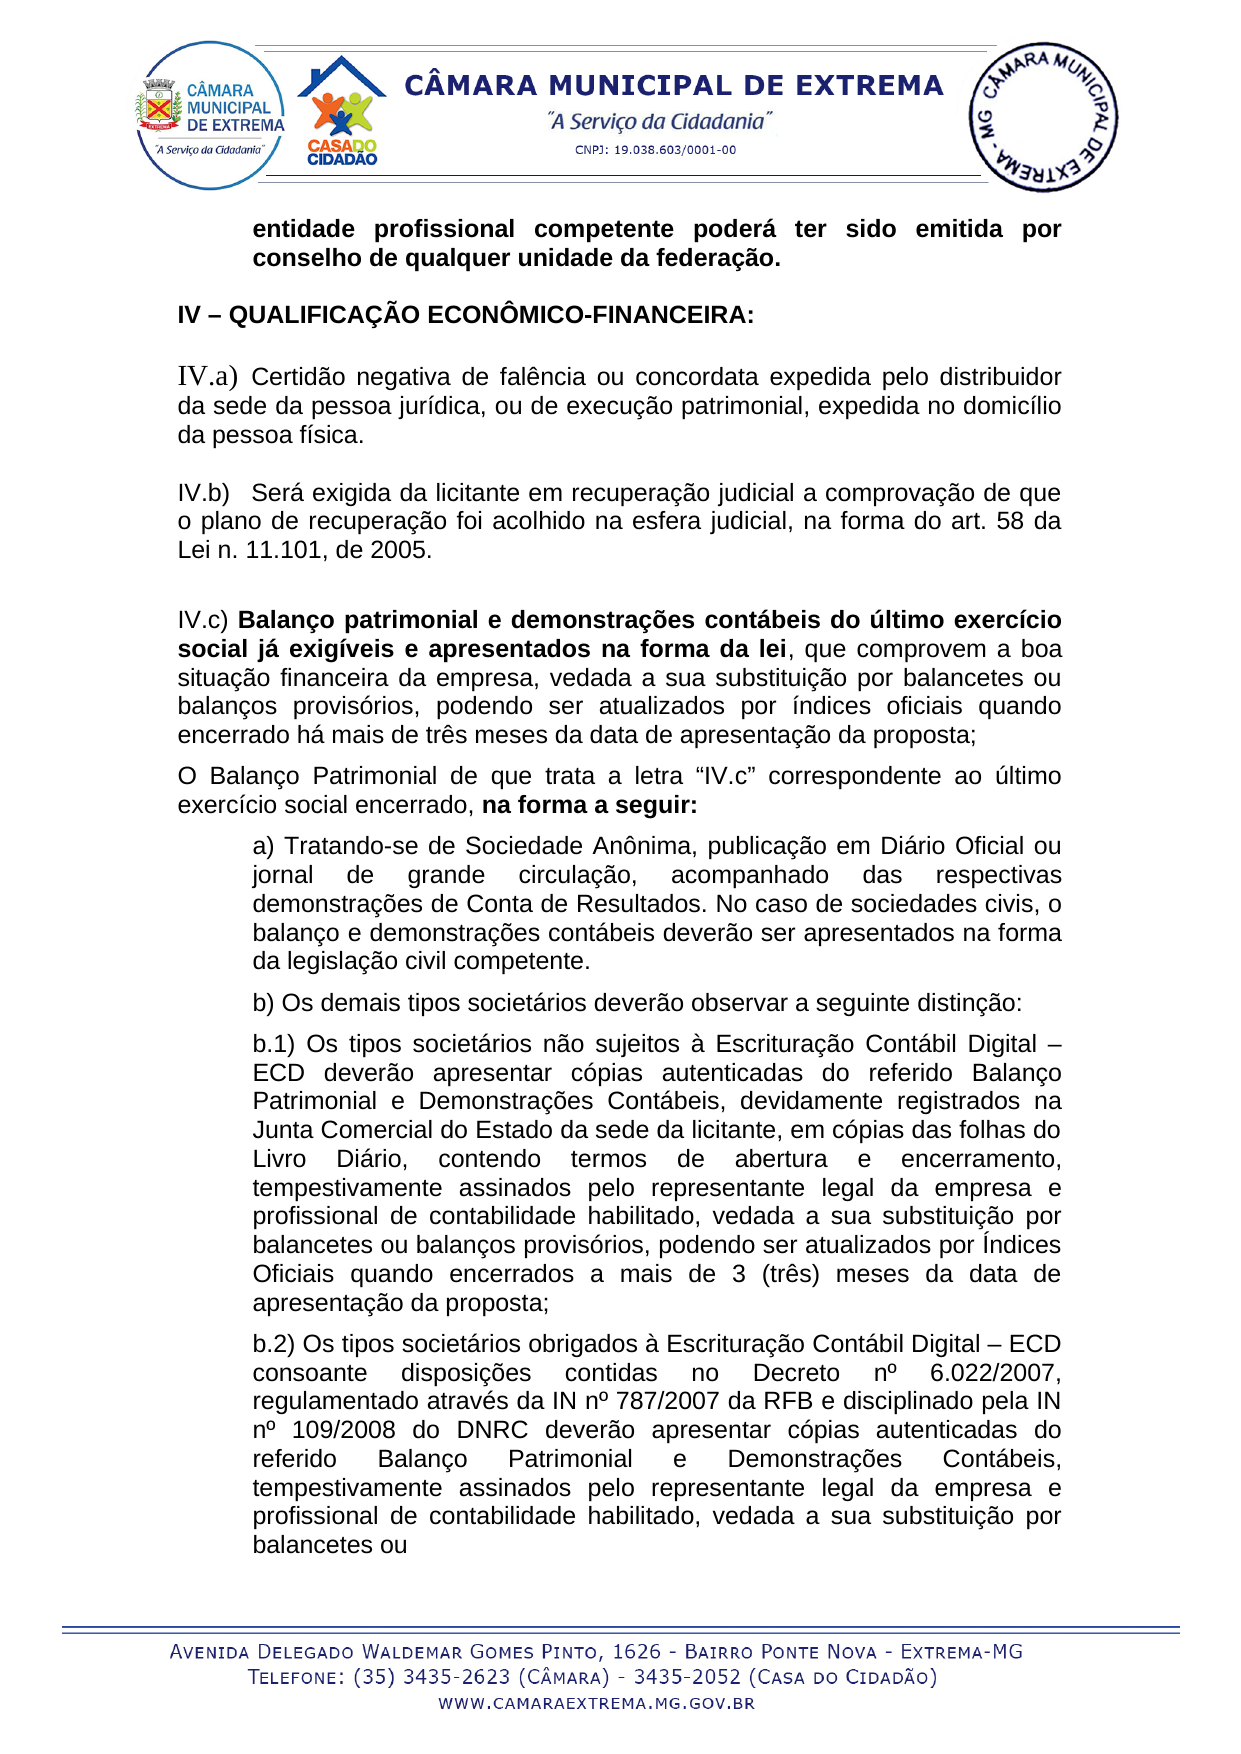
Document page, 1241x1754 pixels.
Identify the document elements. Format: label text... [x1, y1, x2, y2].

picture [46, 1615, 1194, 1724]
list IV.c) Balanço patrimonial e demonstrações contábeis do último exercício social já exigíveis e apresentados na forma da lei, que comprovem a boa situação financeira da empresa, vedada a sua substituição por balancetes ou balanços provisórios, podendo ser atualizados por índices oficiais quando encerrado há mais de três meses da data de apresentação da proposta; [177, 605, 1063, 749]
picture [124, 30, 1123, 221]
text IV – QUALIFICAÇÃO ECONÔMICO-FINANCEIRA: [177, 300, 1063, 329]
text b.1) Os tipos societários não sujeitos à Escrituração Contábil Digital – ECD deverão apresentar cópias autenticadas do referido Balanço Patrimonial e Demonstrações Contábeis, devidamente registrados na Junta Comercial do Estado da sede da licitante, em cópias das folhas do Livro Diário, contendo termos de abertura e encerramento, tempestivamente assinados pelo representante legal da empresa e profissional de contabilidade habilitado, vedada a sua substituição por balancetes ou balanços provisórios, podendo ser atualizados por Índices Oficiais quando encerrados a mais de 3 (três) meses da data de apresentação da proposta; [252, 1029, 1063, 1316]
text IV.b) Será exigida da licitante em recuperação judicial a comprovação de que o plano de recuperação foi acolhido na esfera judicial, na forma do art. 58 da Lei n. 11.101, de 2005. [177, 477, 1063, 564]
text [252, 214, 1063, 271]
text O Balanço Patrimonial de que trata a letra “IV.c” correspondente ao último exercício social encerrado, na forma a seguir: [177, 761, 1063, 819]
text a) Tratando-se de Sociedade Anônima, publicação em Diário Oficial ou jornal de grande circulação, acompanhado das respectivas demonstrações de Conta de Resultados. No caso de sociedades civis, o balanço e demonstrações contábeis deverão ser apresentados na forma da legislação civil competente. [252, 831, 1063, 975]
text b) Os demais tipos societários deverão observar a seguinte distinção: [252, 987, 1063, 1016]
text IV.a) Certidão negativa de falência ou concordata expedida pelo distribuidor da sede da pessoa jurídica, ou de execução patrimonial, expedida no domicílio da pessoa física. [177, 358, 1063, 449]
text b.2) Os tipos societários obrigados à Escrituração Contábil Digital – ECD consoante disposições contidas no Decreto nº 6.022/2007, regulamentado através da IN nº 787/2007 da RFB e disciplinado pela IN nº 109/2008 do DNRC deverão apresentar cópias autenticadas do referido Balanço Patrimonial e Demonstrações Contábeis, tempestivamente assinados pelo representante legal da empresa e profissional de contabilidade habilitado, vedada a sua substituição por balancetes ou [252, 1329, 1063, 1559]
